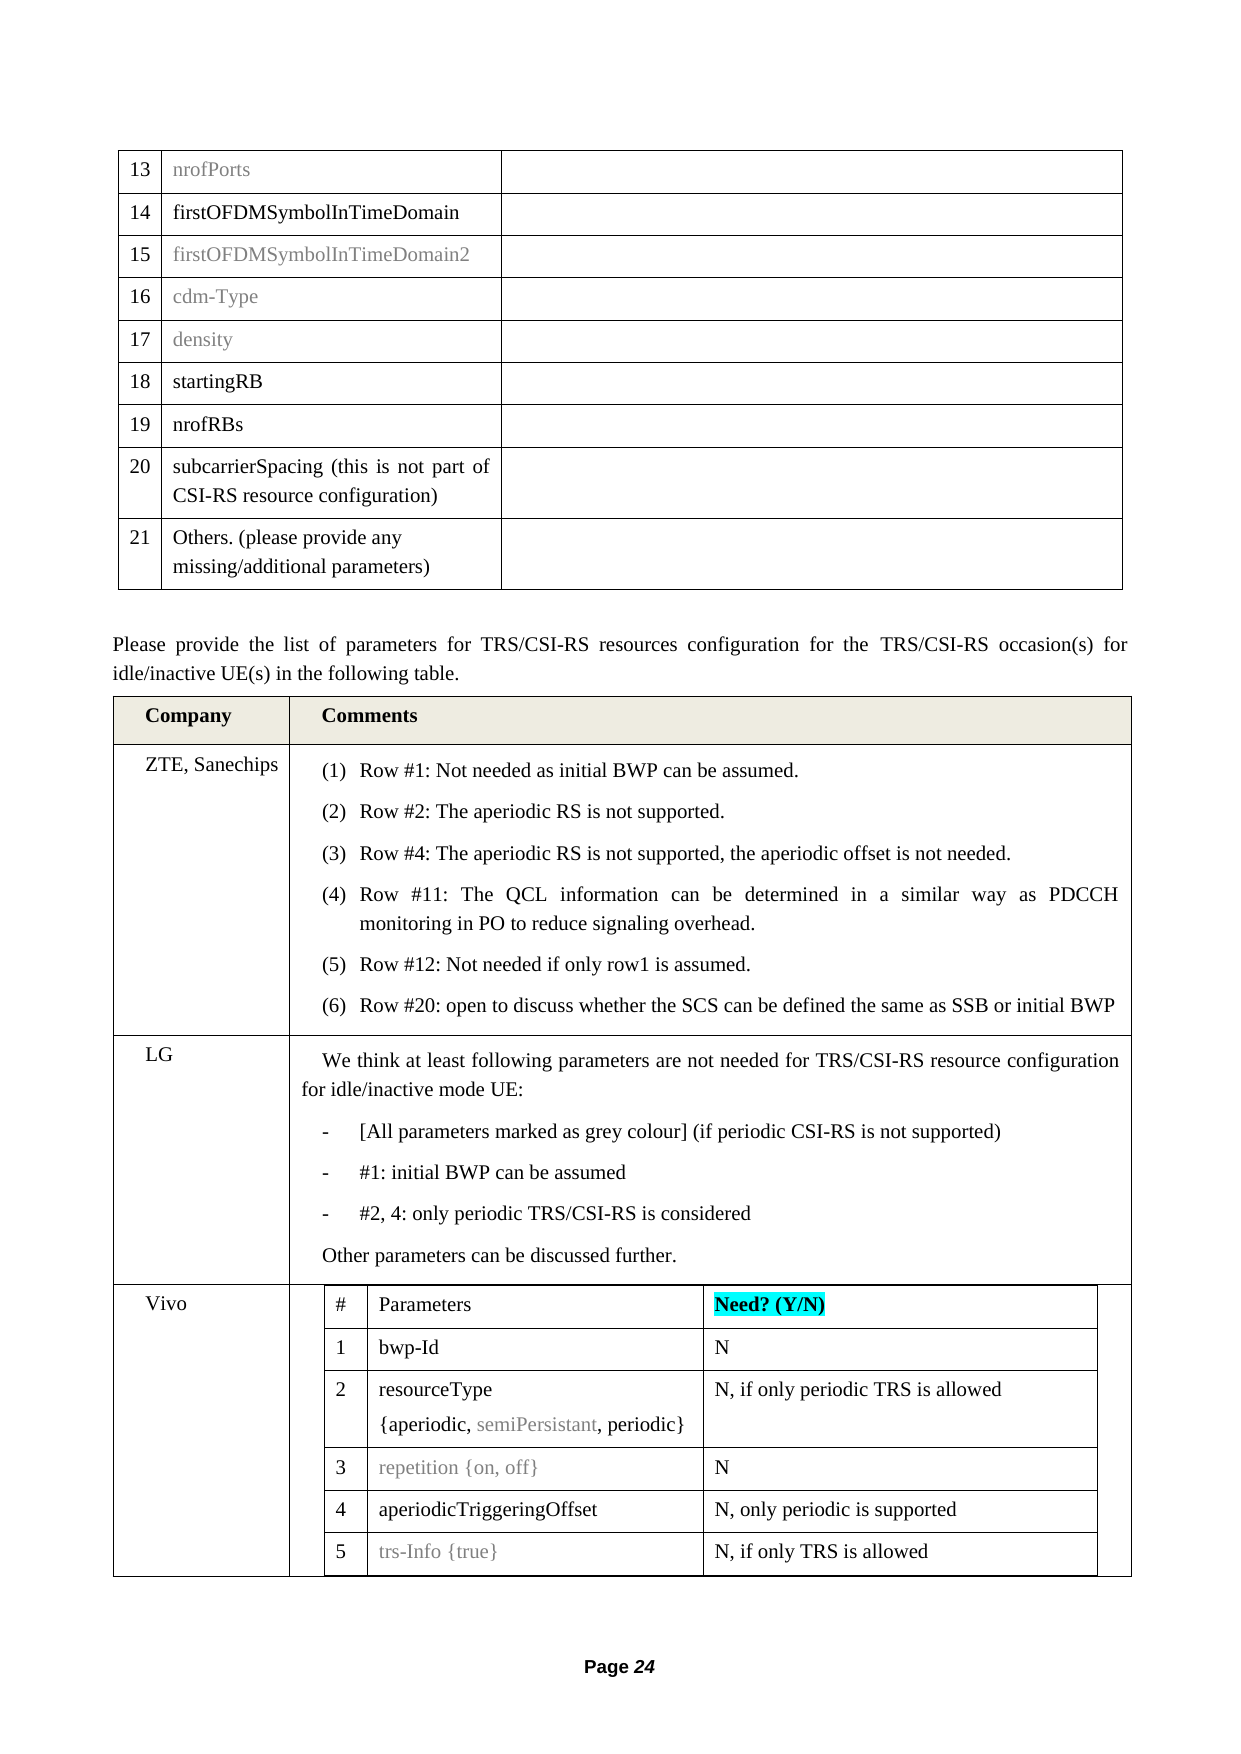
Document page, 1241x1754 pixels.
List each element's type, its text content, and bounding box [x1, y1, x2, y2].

table_cell [325, 1329, 367, 1370]
table_cell nrofPorts [162, 151, 501, 192]
table_cell 20 [119, 448, 161, 518]
table_cell firstOFDMSymbolInTimeDomain [162, 194, 501, 235]
table_cell [704, 1371, 1097, 1447]
table_cell 13 [119, 151, 161, 192]
table_cell [325, 1533, 367, 1575]
table_cell density [162, 321, 501, 362]
table_header Company [114, 697, 289, 744]
table_header Comments [290, 697, 1131, 744]
table_cell [502, 321, 1122, 362]
table_cell cdm-Type [162, 278, 501, 319]
table_cell [325, 1448, 367, 1490]
table_cell LG [114, 1036, 289, 1284]
table_cell [325, 1371, 367, 1447]
table_cell 19 [119, 405, 161, 447]
table_cell Vivo [114, 1285, 289, 1576]
table_cell [704, 1329, 1097, 1370]
table_cell 14 [119, 194, 161, 235]
table_cell subcarrierSpacing (this is not part of CSI-RS resource configuration) [162, 448, 501, 518]
table_cell [704, 1491, 1097, 1532]
table_cell 16 [119, 278, 161, 319]
table_cell We think at least following parameters are not needed for TRS/CSI-RS resource configuration for idle/inactive mode UE: [All parameters marked as grey colour] (if periodic CSI-RS is not supported) #1: initial BWP can be assumed #2, 4: only periodic TRS/CSI-RS is considered Other parameters can be discussed further. [290, 1036, 1131, 1284]
table_cell [1098, 1285, 1131, 1576]
table_cell startingRB [162, 363, 501, 404]
table_cell 17 [119, 321, 161, 362]
table_cell 18 [119, 363, 161, 404]
table_cell Others. (please provide any missing/additional parameters) [162, 519, 501, 589]
table_cell [704, 1286, 1097, 1328]
table_cell [325, 1286, 367, 1328]
table_cell [325, 1491, 367, 1532]
table_cell [502, 236, 1122, 277]
table_cell [502, 278, 1122, 319]
table_cell Row #1: Not needed as initial BWP can be assumed. Row #2: The aperiodic RS is not supported. Row #4: The aperiodic RS is not supported, the aperiodic offset is not needed. Row #11: The QCL information can be determined in a similar way as PDCCH monitoring in PO to reduce signaling overhead. Row #12: Not needed if only row1 is assumed. Row #20: open to discuss whether the SCS can be defined the same as SSB or initial BWP [290, 745, 1131, 1035]
table_cell ZTE, Sanechips [114, 745, 289, 1035]
table_cell [502, 405, 1122, 447]
table_cell [368, 1329, 703, 1370]
table_cell [502, 519, 1122, 589]
table_cell [368, 1286, 703, 1328]
table_cell [368, 1448, 703, 1490]
table_cell [368, 1533, 703, 1575]
table_cell [290, 1285, 324, 1576]
table_cell [502, 194, 1122, 235]
table_cell 15 [119, 236, 161, 277]
table_cell firstOFDMSymbolInTimeDomain2 [162, 236, 501, 277]
table_cell nrofRBs [162, 405, 501, 447]
text Please provide the list of parameters for TRS/CSI-RS resources configuration for the TRS/CSI-RS occasion(s) for idle/inactive UE(s) in the following table. [112, 632, 1128, 684]
table_cell [704, 1448, 1097, 1490]
table_cell 21 [119, 519, 161, 589]
table_cell [368, 1491, 703, 1532]
table_cell [502, 448, 1122, 518]
table_cell [502, 363, 1122, 404]
table_cell [368, 1371, 703, 1447]
table_cell [502, 151, 1122, 192]
table_cell [704, 1533, 1097, 1575]
